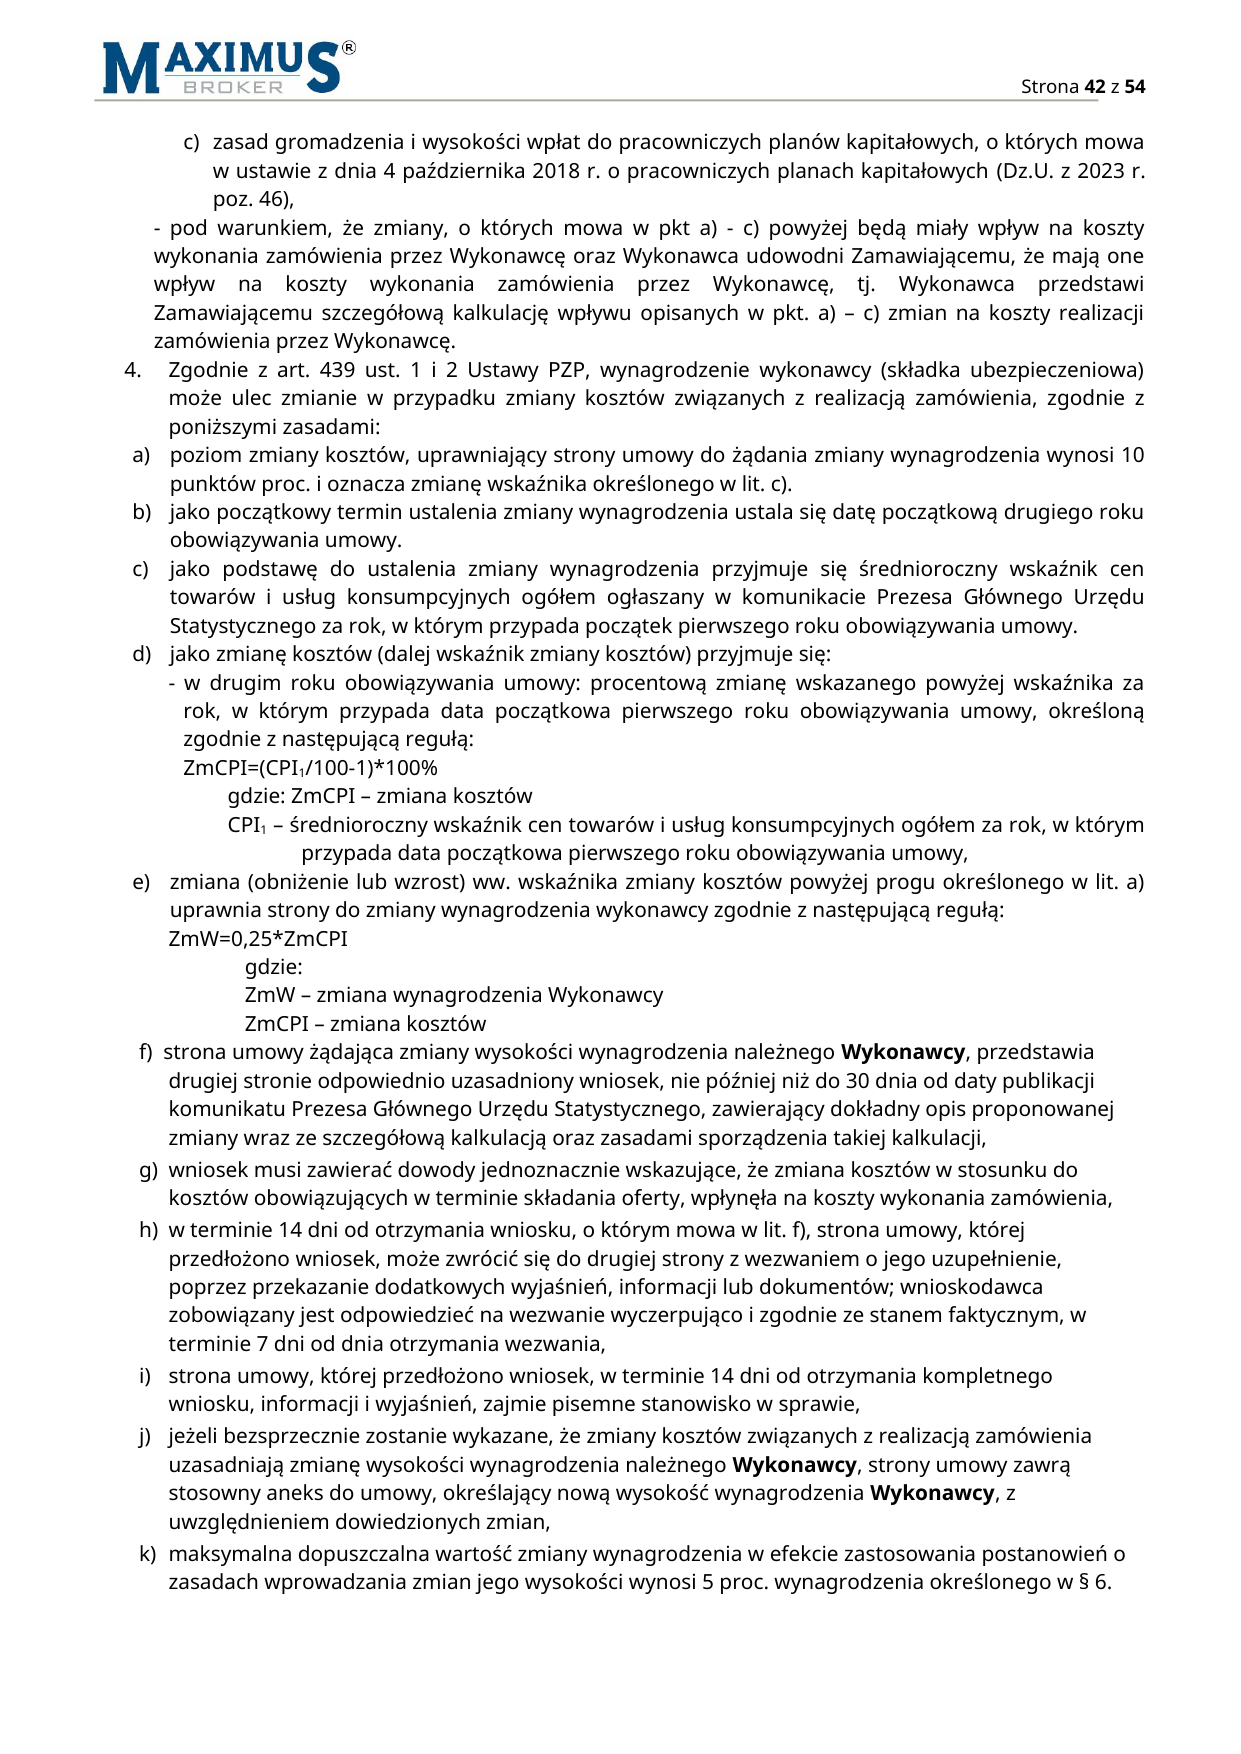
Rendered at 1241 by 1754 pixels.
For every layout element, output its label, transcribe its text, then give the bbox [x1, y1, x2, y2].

text i) strona umowy, której przedłożono wniosek, w terminie 14 dni od otrzymania kompletnego wniosku, informacji i wyjaśnień, zajmie pisemne stanowisko w sprawie, [139, 1361, 1146, 1418]
list gdzie: [244, 952, 1146, 981]
text gdzie: ZmCPI – zmiana kosztów [227, 781, 1146, 810]
text CPI1 – średnioroczny wskaźnik cen towarów i usług konsumpcyjnych ogółem za rok, w którym przypada data początkowa pierwszego roku obowiązywania umowy, [227, 810, 1146, 867]
list jako zmianę kosztów (dalej wskaźnik zmiany kosztów) przyjmuje się: [132, 639, 1146, 668]
list jako początkowy termin ustalenia zmiany wynagrodzenia ustala się datę początkową drugiego roku obowiązywania umowy. [132, 497, 1146, 554]
list ZmCPI – zmiana kosztów [244, 1009, 1146, 1037]
text g) wniosek musi zawierać dowody jednoznacznie wskazujące, że zmiana kosztów w stosunku do kosztów obowiązujących w terminie składania oferty, wpłynęła na koszty wykonania zamówienia, [139, 1155, 1146, 1212]
picture [97, 36, 362, 98]
text f) strona umowy żądająca zmiany wysokości wynagrodzenia należnego Wykonawcy, przedstawia drugiej stronie odpowiednio uzasadniony wniosek, nie później niż do 30 dnia od daty publikacji komunikatu Prezesa Głównego Urzędu Statystycznego, zawierający dokładny opis proponowanej zmiany wraz ze szczegółową kalkulacją oraz zasadami sporządzenia takiej kalkulacji, [139, 1037, 1146, 1151]
text ZmCPI=(CPI1/100-1)*100% [183, 753, 1146, 781]
list jako podstawę do ustalenia zmiany wynagrodzenia przyjmuje się średnioroczny wskaźnik cen towarów i usług konsumpcyjnych ogółem ogłaszany w komunikacie Prezesa Głównego Urzędu Statystycznego za rok, w którym przypada początek pierwszego roku obowiązywania umowy. [132, 554, 1146, 639]
text j) jeżeli bezsprzecznie zostanie wykazane, że zmiany kosztów związanych z realizacją zamówienia uzasadniają zmianę wysokości wynagrodzenia należnego Wykonawcy, strony umowy zawrą stosowny aneks do umowy, określający nową wysokość wynagrodzenia Wykonawcy, z uwzględnieniem dowiedzionych zmian, [139, 1422, 1146, 1535]
list zmiana (obniżenie lub wzrost) ww. wskaźnika zmiany kosztów powyżej progu określonego w lit. a) uprawnia strony do zmiany wynagrodzenia wykonawcy zgodnie z następującą regułą: [132, 867, 1146, 924]
text - pod warunkiem, że zmiany, o których mowa w pkt a) - c) powyżej będą miały wpływ na koszty wykonania zamówienia przez Wykonawcę oraz Wykonawca udowodni Zamawiającemu, że mają one wpływ na koszty wykonania zamówienia przez Wykonawcę, tj. Wykonawca przedstawi Zamawiającemu szczegółową kalkulację wpływu opisanych w pkt. a) – c) zmian na koszty realizacji zamówienia przez Wykonawcę. [153, 213, 1146, 355]
list poziom zmiany kosztów, uprawniający strony umowy do żądania zmiany wynagrodzenia wynosi 10 punktów proc. i oznacza zmianę wskaźnika określonego w lit. c). [132, 440, 1146, 497]
list Zgodnie z art. 439 ust. 1 i 2 Ustawy PZP, wynagrodzenie wykonawcy (składka ubezpieczeniowa) może ulec zmianie w przypadku zmiany kosztów związanych z realizacją zamówienia, zgodnie z poniższymi zasadami: [124, 355, 1146, 440]
list ZmW=0,25*ZmCPI [168, 924, 1146, 952]
text k) maksymalna dopuszczalna wartość zmiany wynagrodzenia w efekcie zastosowania postanowień o zasadach wprowadzania zmian jego wysokości wynosi 5 proc. wynagrodzenia określonego w § 6. [139, 1539, 1146, 1596]
text h) w terminie 14 dni od otrzymania wniosku, o którym mowa w lit. f), strona umowy, której przedłożono wniosek, może zwrócić się do drugiej strony z wezwaniem o jego uzupełnienie, poprzez przekazanie dodatkowych wyjaśnień, informacji lub dokumentów; wnioskodawca zobowiązany jest odpowiedzieć na wezwanie wyczerpująco i zgodnie ze stanem faktycznym, w terminie 7 dni od dnia otrzymania wezwania, [139, 1215, 1146, 1357]
list zasad gromadzenia i wysokości wpłat do pracowniczych planów kapitałowych, o których mowa w ustawie z dnia 4 października 2018 r. o pracowniczych planach kapitałowych (Dz.U. z 2023 r. poz. 46), [183, 127, 1146, 213]
text - w drugim roku obowiązywania umowy: procentową zmianę wskazanego powyżej wskaźnika za rok, w którym przypada data początkowa pierwszego roku obowiązywania umowy, określoną zgodnie z następującą regułą: [168, 668, 1146, 753]
list ZmW – zmiana wynagrodzenia Wykonawcy [244, 981, 1146, 1009]
